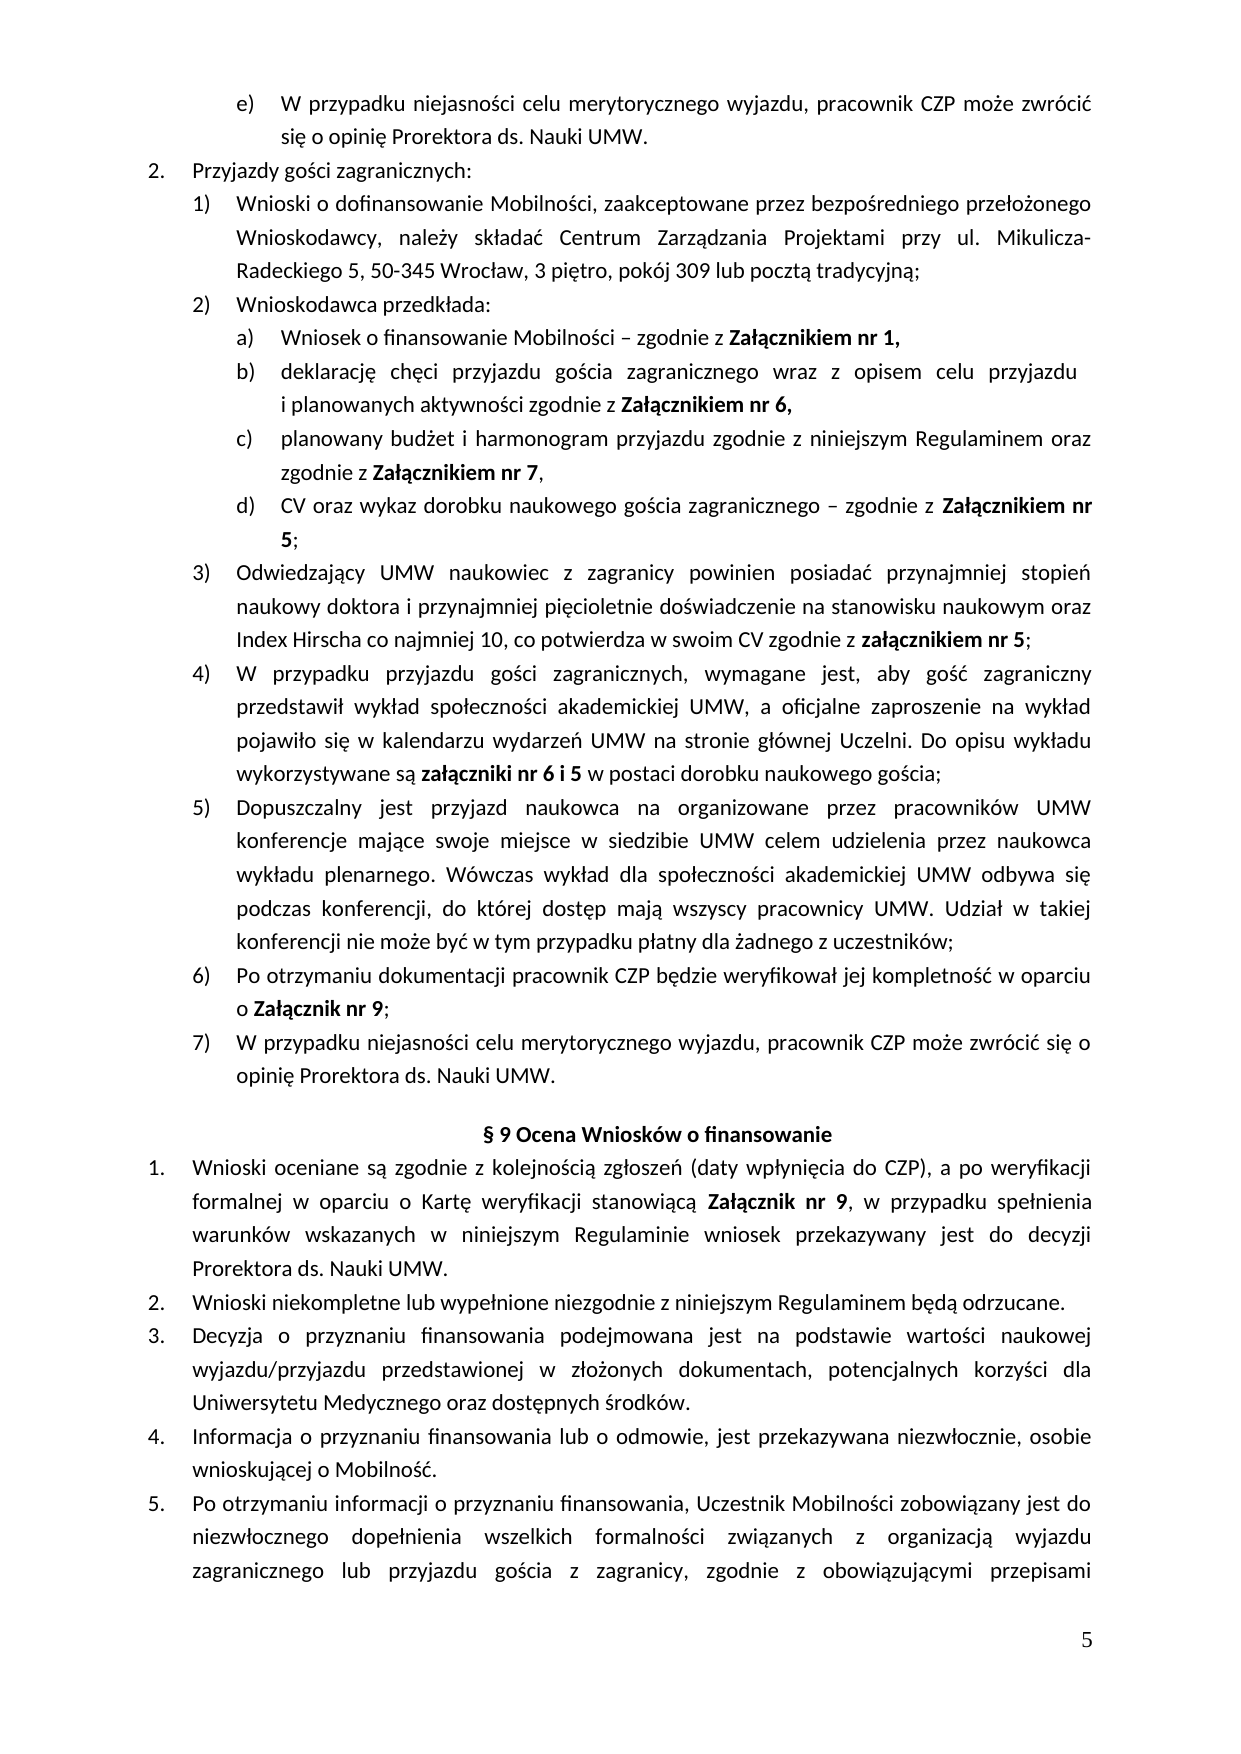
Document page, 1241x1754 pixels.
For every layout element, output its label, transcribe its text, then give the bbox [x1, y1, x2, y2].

list Dopuszczalny jest przyjazd naukowca na organizowane przez pracowników UMW konferencje mające swoje miejsce w siedzibie UMW celem udzielenia przez naukowca wykładu plenarnego. Wówczas wykład dla społeczności akademickiej UMW odbywa się podczas konferencji, do której dostęp mają wszyscy pracownicy UMW. Udział w takiej konferencji nie może być w tym przypadku płatny dla żadnego z uczestników; [192, 793, 1093, 955]
list W przypadku niejasności celu merytorycznego wyjazdu, pracownik CZP może zwrócić się o opinię Prorektora ds. Nauki UMW. [236, 89, 1093, 150]
text § 9 Ocena Wniosków o finansowanie [223, 1120, 1093, 1148]
list Informacja o przyznaniu finansowania lub o odmowie, jest przekazywana niezwłocznie, osobie wnioskującej o Mobilność. [148, 1422, 1093, 1483]
list CV oraz wykaz dorobku naukowego gościa zagranicznego – zgodnie z Załącznikiem nr 5; [236, 491, 1093, 553]
list W przypadku przyjazdu gości zagranicznych, wymagane jest, aby gość zagraniczny przedstawił wykład społeczności akademickiej UMW, a oficjalne zaproszenie na wykład pojawiło się w kalendarzu wydarzeń UMW na stronie głównej Uczelni. Do opisu wykładu wykorzystywane są załączniki nr 6 i 5 w postaci dorobku naukowego gościa; [192, 659, 1093, 787]
list Decyzja o przyznaniu finansowania podejmowana jest na podstawie wartości naukowej wyjazdu/przyjazdu przedstawionej w złożonych dokumentach, potencjalnych korzyści dla Uniwersytetu Medycznego oraz dostępnych środków. [148, 1321, 1093, 1416]
list Wnioski oceniane są zgodnie z kolejnością zgłoszeń (daty wpłynięcia do CZP), a po weryfikacji formalnej w oparciu o Kartę weryfikacji stanowiącą Załącznik nr 9, w przypadku spełnienia warunków wskazanych w niniejszym Regulaminie wniosek przekazywany jest do decyzji Prorektora ds. Nauki UMW. [148, 1153, 1093, 1282]
list Wnioskodawca przedkłada: [192, 290, 1093, 318]
list Odwiedzający UMW naukowiec z zagranicy powinien posiadać przynajmniej stopień naukowy doktora i przynajmniej pięcioletnie doświadczenie na stanowisku naukowym oraz Index Hirscha co najmniej 10, co potwierdza w swoim CV zgodnie z załącznikiem nr 5; [192, 558, 1093, 653]
list Przyjazdy gości zagranicznych: [148, 156, 1093, 184]
list Po otrzymaniu dokumentacji pracownik CZP będzie weryfikował jej kompletność w oparciu o Załącznik nr 9; [192, 961, 1093, 1022]
list deklarację chęci przyjazdu gościa zagranicznego wraz z opisem celu przyjazdu i planowanych aktywności zgodnie z Załącznikiem nr 6, [236, 357, 1093, 418]
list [148, 1489, 1093, 1584]
list Wnioski niekompletne lub wypełnione niezgodnie z niniejszym Regulaminem będą odrzucane. [148, 1288, 1093, 1316]
list planowany budżet i harmonogram przyjazdu zgodnie z niniejszym Regulaminem oraz zgodnie z Załącznikiem nr 7, [236, 424, 1093, 486]
list W przypadku niejasności celu merytorycznego wyjazdu, pracownik CZP może zwrócić się o opinię Prorektora ds. Nauki UMW. [192, 1028, 1093, 1089]
list Wniosek o finansowanie Mobilności – zgodnie z Załącznikiem nr 1, [236, 323, 1093, 351]
